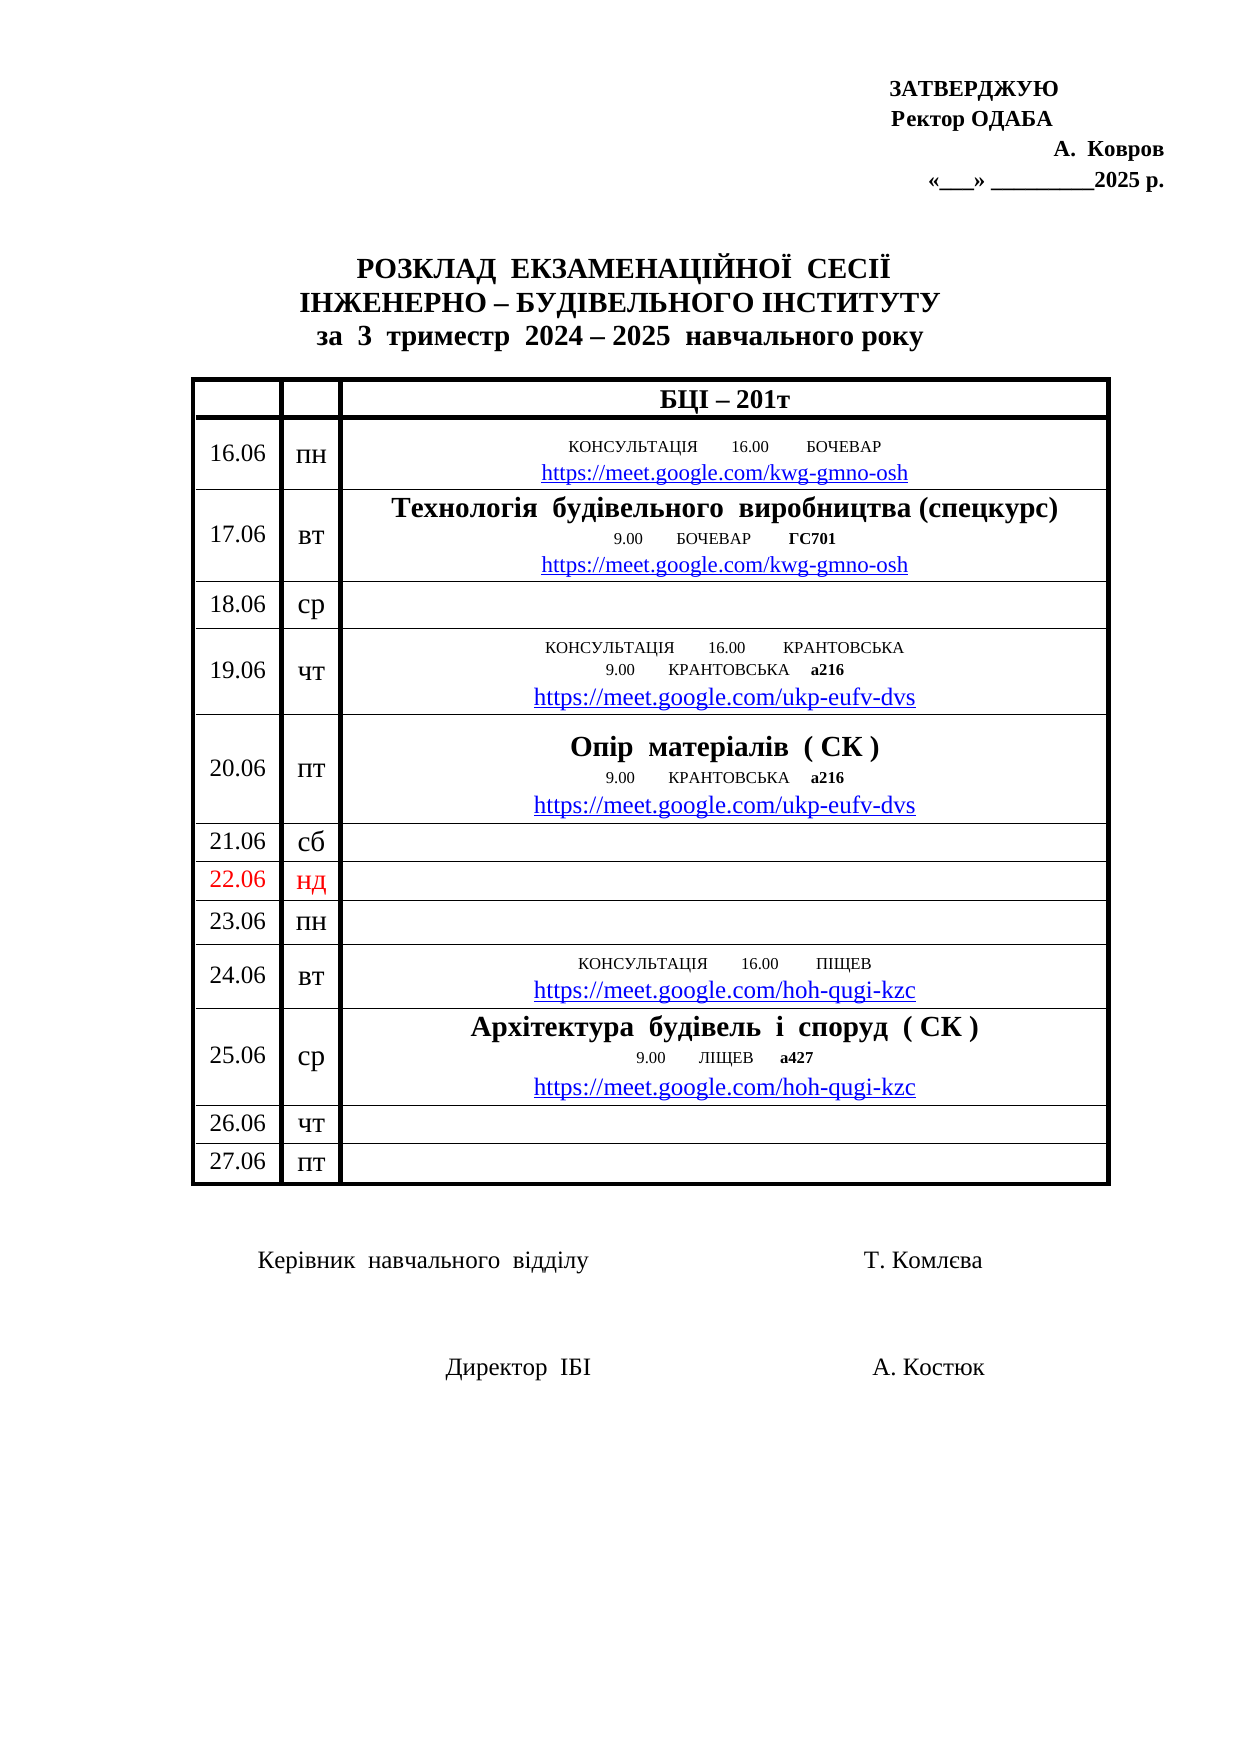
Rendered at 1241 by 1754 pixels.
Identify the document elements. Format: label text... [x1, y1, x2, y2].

table_cell ср [284, 1009, 338, 1104]
table_cell вт [284, 490, 338, 581]
text Керівник навчального відділу Т. Комлєва [75, 1245, 1165, 1273]
table_header БЦІ – 201т [343, 382, 1106, 415]
text «___» _________2025 р. [75, 166, 1165, 192]
table_cell КОНСУЛЬТАЦІЯ 16.00 КРАНТОВСЬКА 9.00 КРАНТОВСЬКА а216 https://meet.google.com/ukp-eufv-dvs [343, 629, 1106, 714]
table_cell 25.06 [195, 1009, 279, 1104]
table_cell КОНСУЛЬТАЦІЯ 16.00 БОЧЕВАР https://meet.google.com/kwg-gmno-osh [343, 420, 1106, 489]
table_cell пт [284, 1144, 338, 1181]
table_cell 27.06 [195, 1144, 279, 1181]
table_cell 17.06 [195, 490, 279, 581]
table_header [195, 382, 279, 415]
table_cell 21.06 [195, 824, 279, 861]
table_cell 19.06 [195, 629, 279, 714]
table_cell [343, 824, 1106, 861]
table_cell ср [284, 582, 338, 628]
table_cell Архітектура будівель і споруд ( СК ) 9.00 ЛІЩЕВ а427 https://meet.google.com/hoh-qugi-kzc [343, 1009, 1106, 1104]
table_cell [343, 901, 1106, 944]
table_cell пт [284, 715, 338, 823]
table_cell 26.06 [195, 1106, 279, 1143]
table_cell КОНСУЛЬТАЦІЯ 16.00 ПІЩЕВ https://meet.google.com/hoh-qugi-kzc [343, 945, 1106, 1008]
table_cell 24.06 [195, 945, 279, 1008]
table_cell 18.06 [195, 582, 279, 628]
table_cell 22.06 [195, 862, 279, 899]
table_cell вт [284, 945, 338, 1008]
text РОЗКЛАД ЕКЗАМЕНАЦІЙНОЇ СЕСІЇ [75, 251, 1165, 285]
table_cell чт [284, 1106, 338, 1143]
text А. Ковров [75, 135, 1165, 162]
table_header [284, 382, 338, 415]
table_cell [343, 1144, 1106, 1181]
table_cell 20.06 [195, 715, 279, 823]
table_cell [343, 1106, 1106, 1143]
table_cell пн [284, 420, 338, 489]
table_cell 23.06 [195, 901, 279, 944]
table_cell [343, 582, 1106, 628]
table_cell [343, 862, 1106, 899]
table_cell нд [284, 862, 338, 899]
text ІНЖЕНЕРНО – БУДІВЕЛЬНОГО ІНСТИТУТУ [75, 285, 1165, 318]
text ЗАТВЕРДЖУЮ [75, 75, 1165, 101]
table_cell 16.06 [195, 416, 279, 489]
table_cell Технологія будівельного виробництва (спецкурс) 9.00 БОЧЕВАР ГС701 https://meet.google.com/kwg-gmno-osh [343, 490, 1106, 581]
table_cell сб [284, 824, 338, 861]
table_cell Опір матеріалів ( СК ) 9.00 КРАНТОВСЬКА а216 https://meet.google.com/ukp-eufv-dvs [343, 715, 1106, 823]
text Директор ІБІ А. Костюк [75, 1352, 1165, 1381]
table_cell пн [284, 901, 338, 944]
text Ректор ОДАБА [75, 105, 1165, 132]
text за 3 триместр 2024 – 2025 навчального року [75, 318, 1165, 352]
table_cell чт [284, 629, 338, 714]
